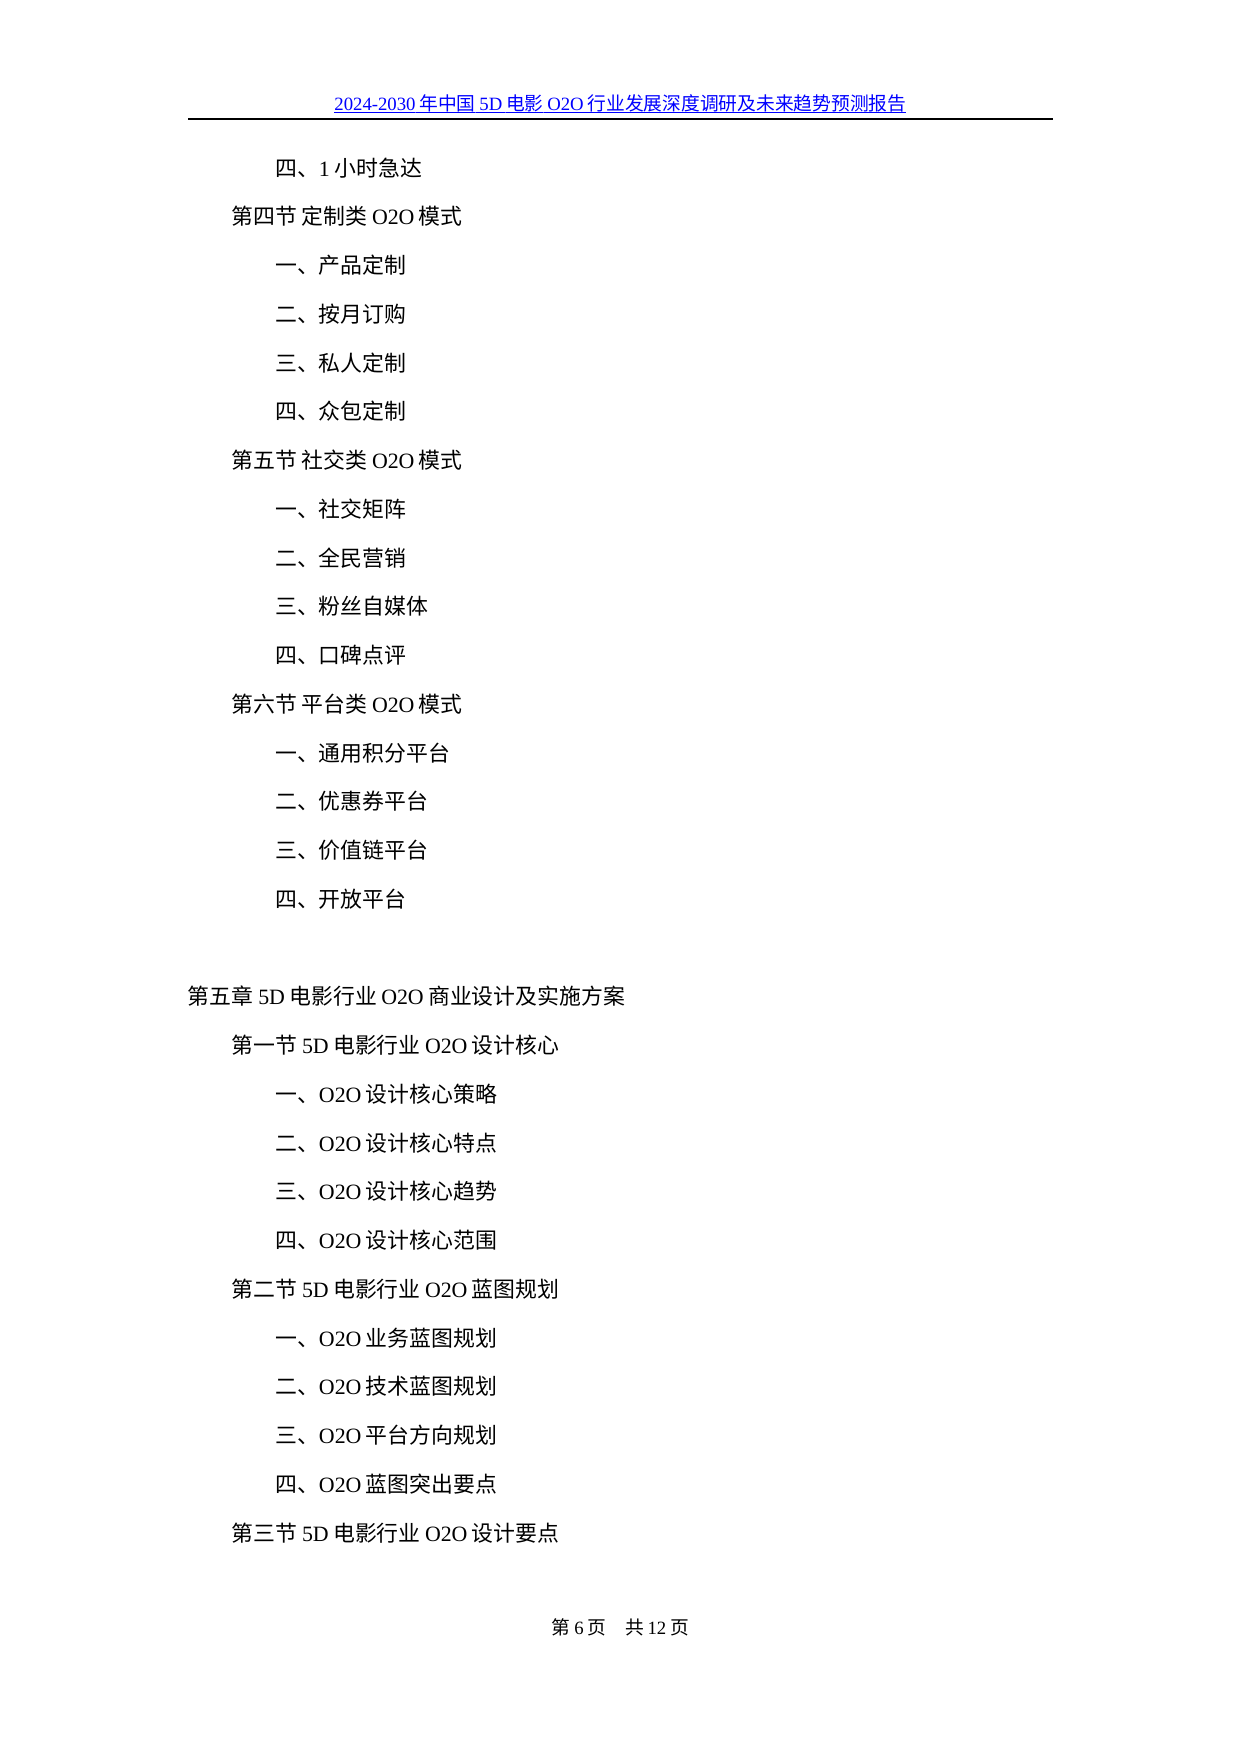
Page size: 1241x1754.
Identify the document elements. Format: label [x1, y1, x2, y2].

text [187, 150, 1053, 1548]
